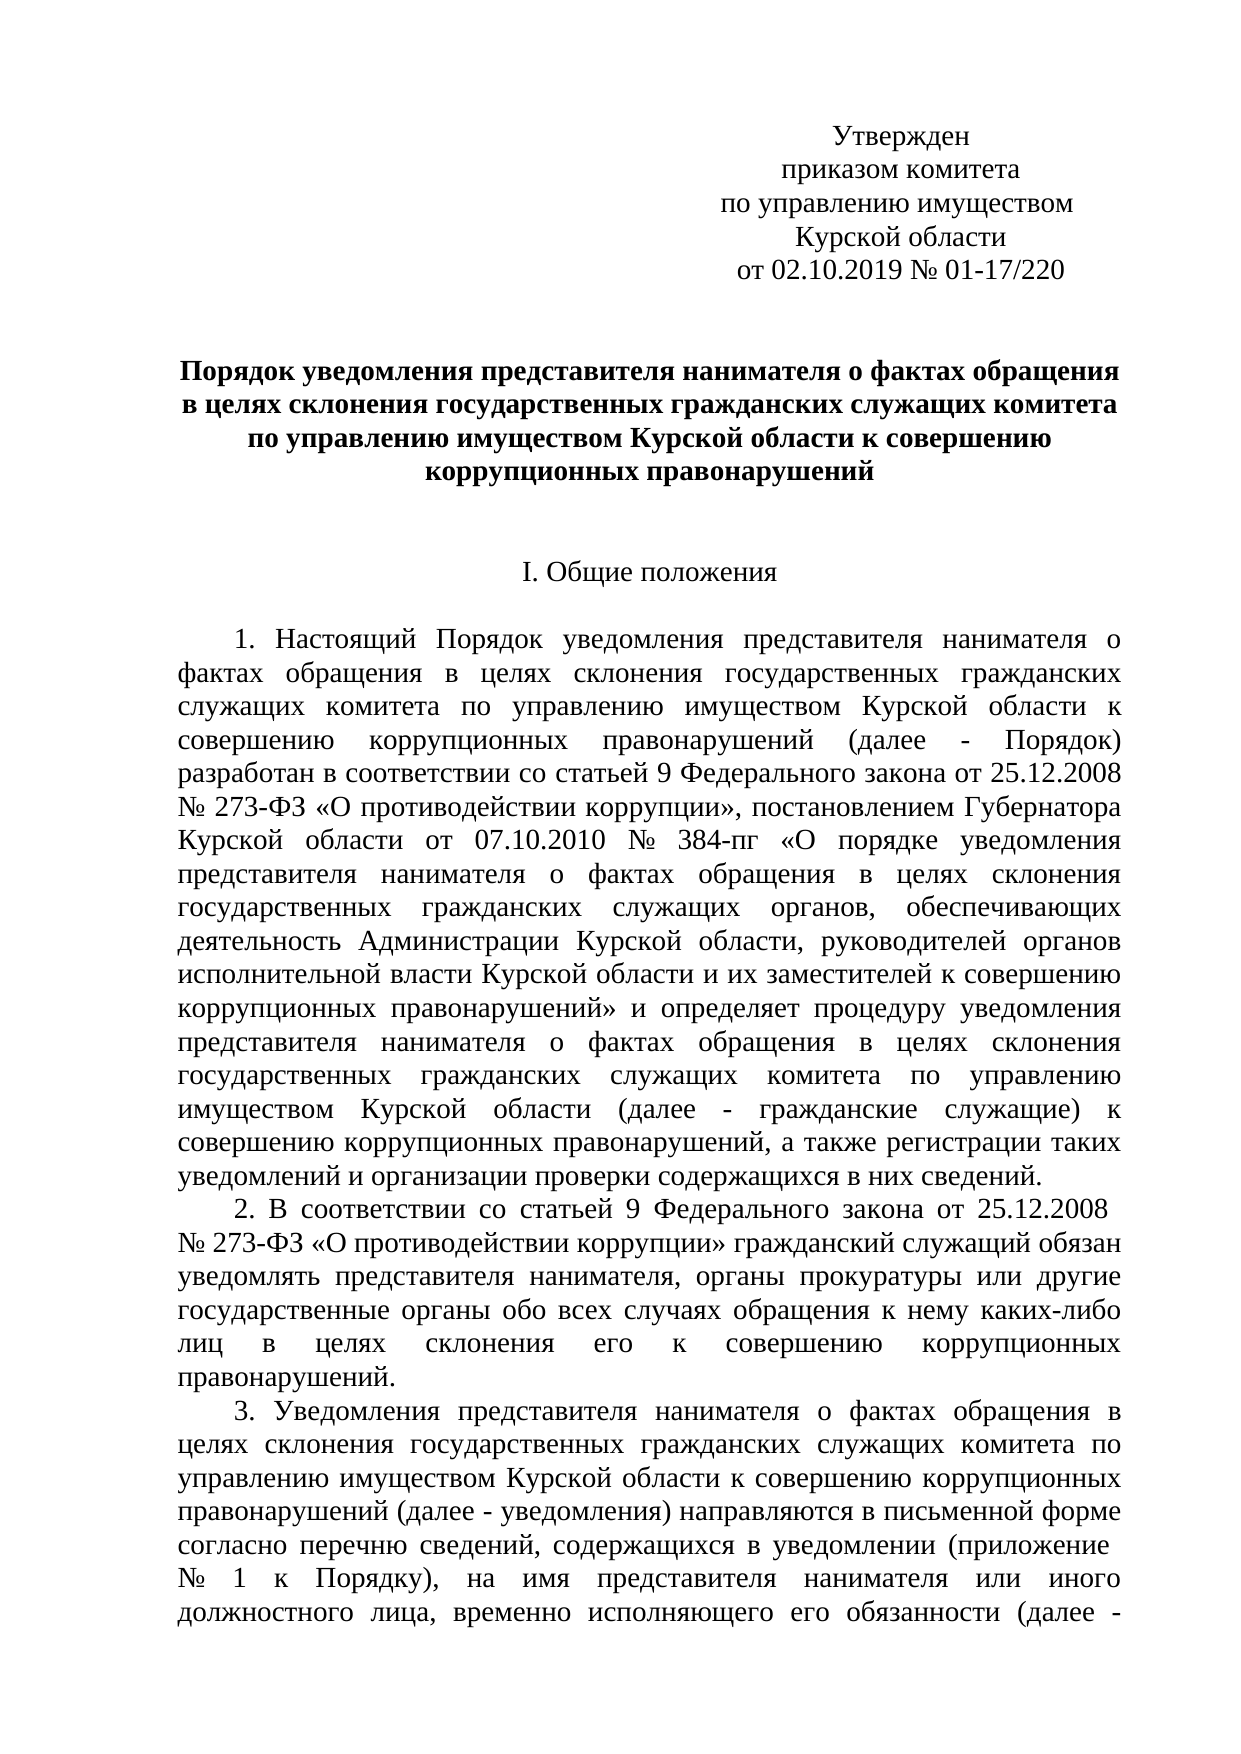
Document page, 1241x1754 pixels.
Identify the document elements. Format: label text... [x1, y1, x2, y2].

text Порядок уведомления представителя нанимателя о фактах обращения в целях склонения государственных гражданских служащих комитета по управлению имуществом Курской области к совершению коррупционных правонарушений [177, 353, 1122, 487]
text от 02.10.2019 № 01-17/220 [679, 252, 1122, 286]
text приказом комитета [679, 152, 1122, 185]
text 2. В соответствии со статьей 9 Федерального закона от 25.12.2008 № 273-ФЗ «О противодействии коррупции» гражданский служащий обязан уведомлять представителя нанимателя, органы прокуратуры или другие государственные органы обо всех случаях обращения к нему каких-либо лиц в целях склонения его к совершению коррупционных правонарушений. [177, 1191, 1122, 1393]
text I. Общие положения [177, 554, 1122, 588]
text 1. Настоящий Порядок уведомления представителя нанимателя о фактах обращения в целях склонения государственных гражданских служащих комитета по управлению имуществом Курской области к совершению коррупционных правонарушений (далее - Порядок) разработан в соответствии со статьей 9 Федерального закона от 25.12.2008 № 273-ФЗ «О противодействии коррупции», постановлением Губернатора Курской области от 07.10.2010 № 384-пг «О порядке уведомления представителя нанимателя о фактах обращения в целях склонения государственных гражданских служащих органов, обеспечивающих деятельность Администрации Курской области, руководителей органов исполнительной власти Курской области и их заместителей к совершению коррупционных правонарушений» и определяет процедуру уведомления представителя нанимателя о фактах обращения в целях склонения государственных гражданских служащих комитета по управлению имуществом Курской области (далее - гражданские служащие) к совершению коррупционных правонарушений, а также регистрации таких уведомлений и организации проверки содержащихся в них сведений. [177, 621, 1122, 1191]
text по управлению имуществом Курской области [679, 185, 1122, 252]
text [177, 1393, 1122, 1627]
text Утвержден [679, 118, 1122, 152]
